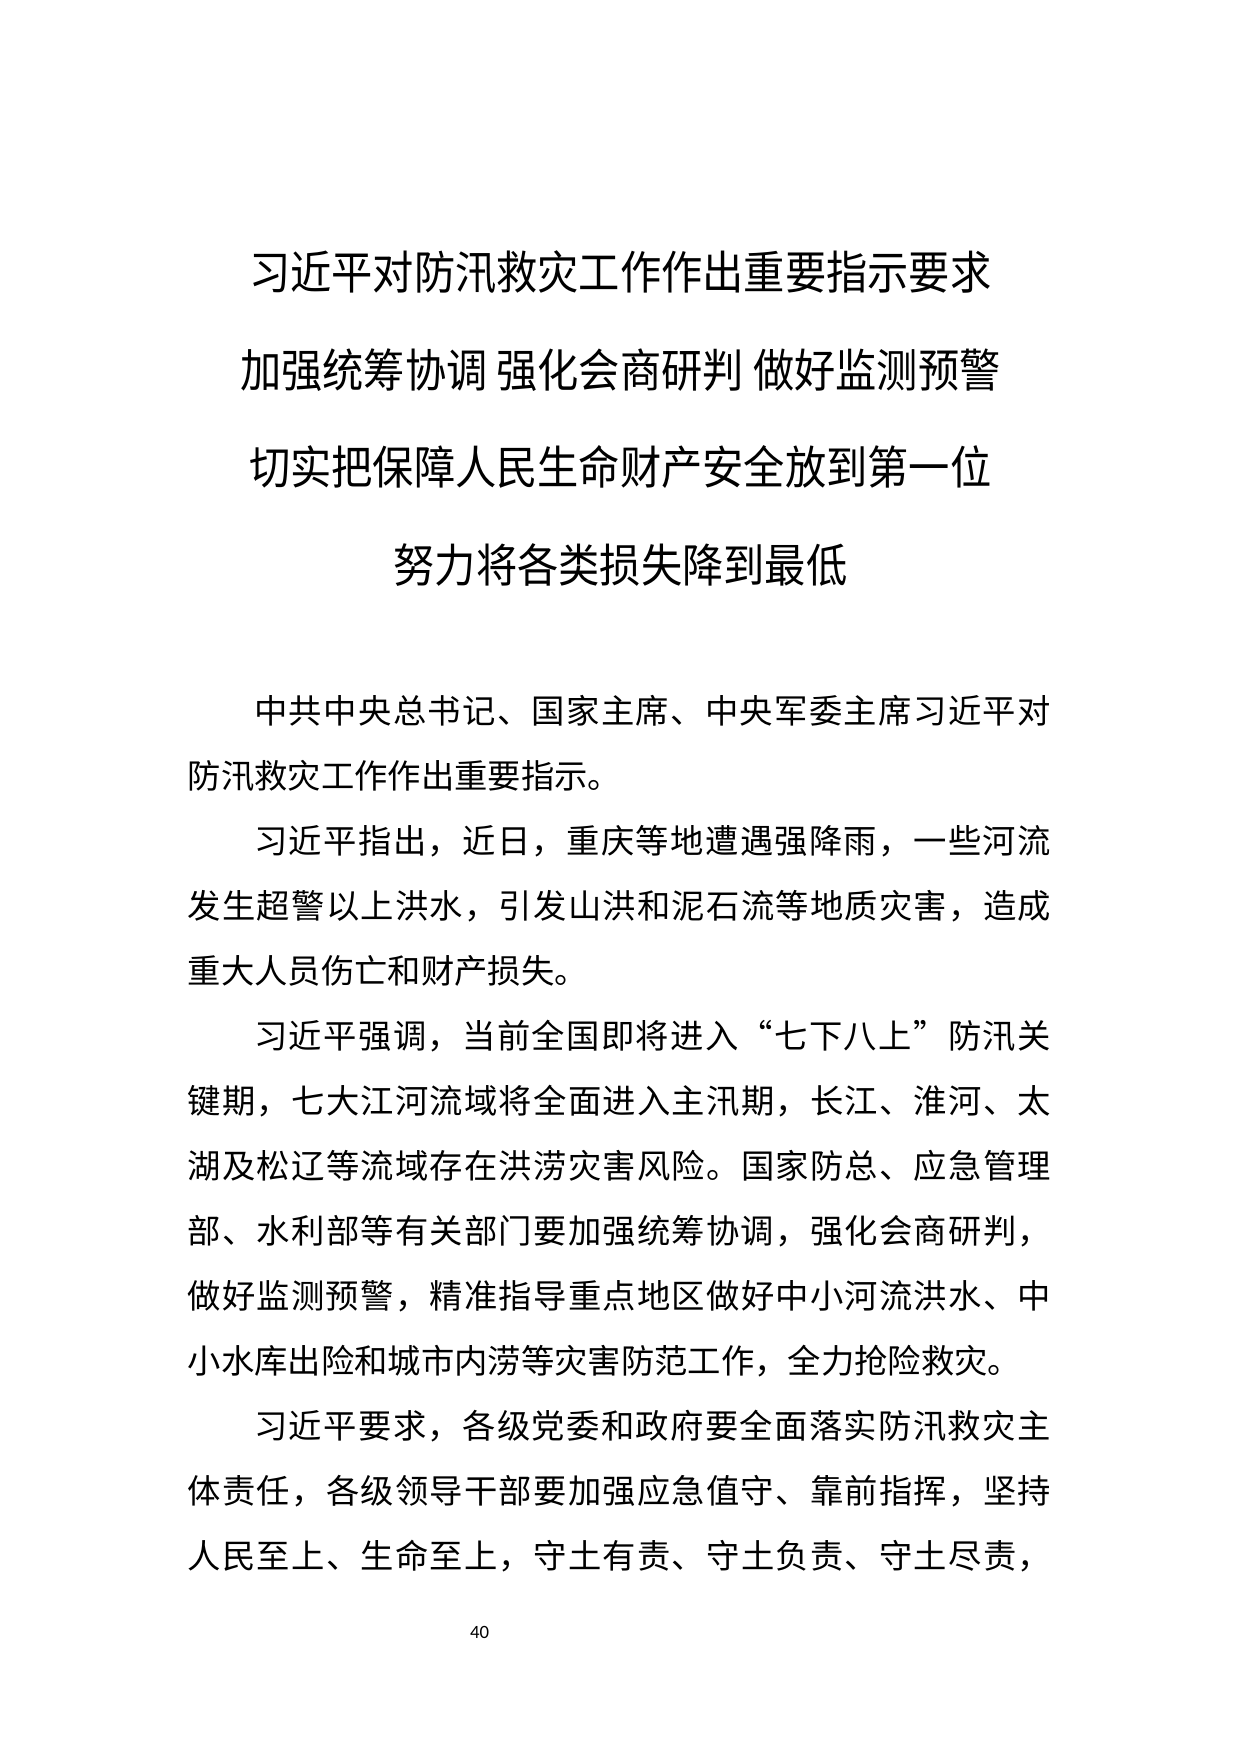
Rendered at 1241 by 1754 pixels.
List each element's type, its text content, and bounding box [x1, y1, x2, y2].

text 切实把保障人民生命财产安全放到第一位 [187, 416, 1053, 514]
text 中共中央总书记、国家主席、中央军委主席习近平对防汛救灾工作作出重要指示。 [187, 676, 1053, 806]
text 习近平对防汛救灾工作作出重要指示要求 [187, 221, 1053, 319]
text 习近平指出，近日，重庆等地遭遇强降雨，一些河流发生超警以上洪水，引发山洪和泥石流等地质灾害，造成重大人员伤亡和财产损失。 [187, 806, 1053, 1001]
text 努力将各类损失降到最低 [187, 514, 1053, 611]
text 习近平强调，当前全国即将进入“七下八上”防汛关键期，七大江河流域将全面进入主汛期，长江、淮河、太湖及松辽等流域存在洪涝灾害风险。国家防总、应急管理部、水利部等有关部门要加强统筹协调，强化会商研判，做好监测预警，精准指导重点地区做好中小河流洪水、中小水库出险和城市内涝等灾害防范工作，全力抢险救灾。 [187, 1001, 1053, 1391]
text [187, 1391, 1053, 1586]
text 加强统筹协调 强化会商研判 做好监测预警 [187, 319, 1053, 416]
